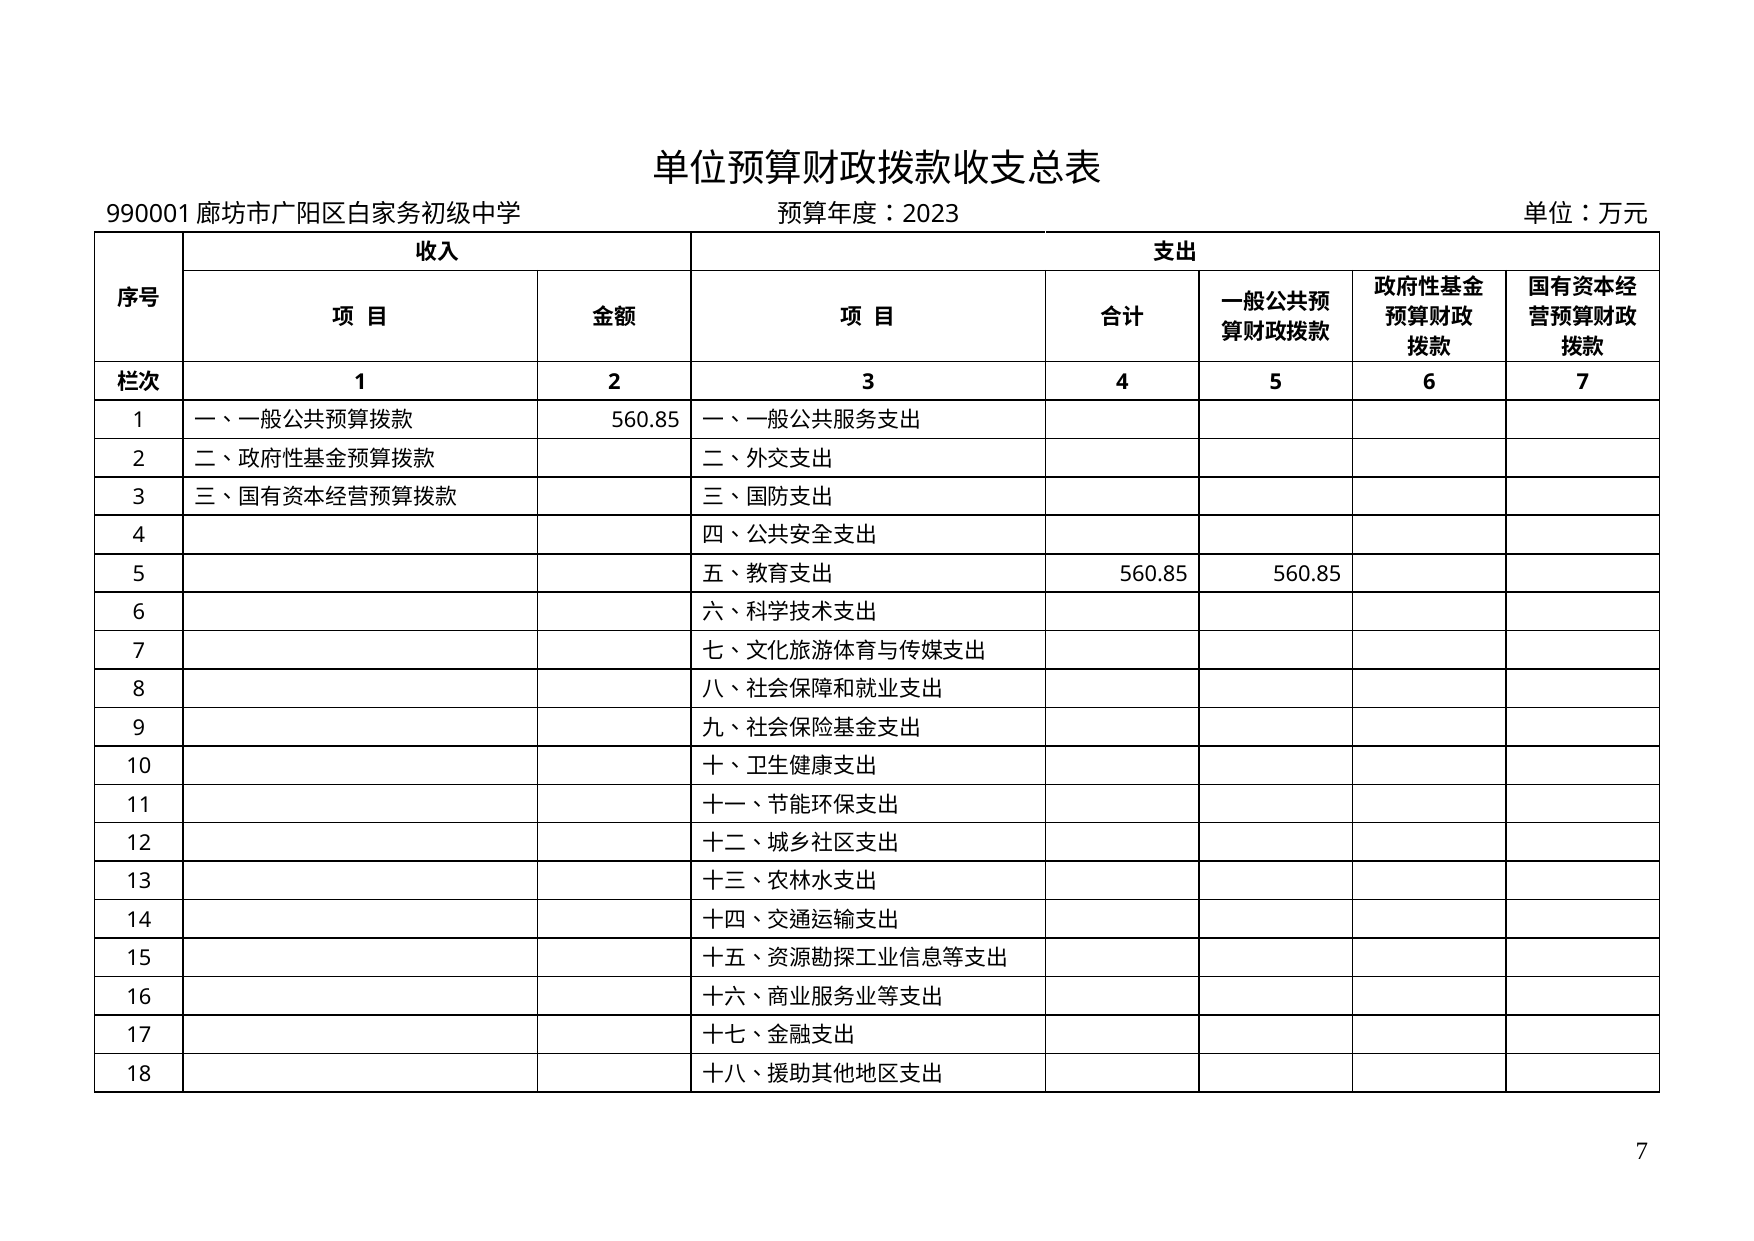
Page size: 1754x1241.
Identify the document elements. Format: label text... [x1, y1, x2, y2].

table_cell [184, 977, 537, 1014]
table_cell [538, 439, 690, 476]
table_cell 9 [95, 708, 182, 745]
table_cell 三、国防支出 [692, 478, 1045, 514]
table_cell [1046, 1016, 1198, 1052]
table_cell [538, 478, 690, 514]
table_cell [538, 977, 690, 1014]
table_cell 七、文化旅游体育与传媒支出 [692, 631, 1045, 668]
table_cell [1507, 401, 1659, 437]
table_cell 15 [95, 939, 182, 976]
table_cell 三、国有资本经营预算拨款 [184, 478, 537, 514]
table_cell [538, 593, 690, 630]
table_cell [1353, 478, 1505, 514]
table_cell [1353, 555, 1505, 591]
table_cell [1507, 708, 1659, 745]
table_cell 560.85 [538, 401, 690, 437]
table_cell 4 [1046, 362, 1198, 399]
table_cell [1200, 1016, 1352, 1052]
table_cell [1353, 862, 1505, 899]
table_cell [1046, 670, 1198, 707]
table_cell [538, 555, 690, 591]
table_cell 十六、商业服务业等支出 [692, 977, 1045, 1014]
table_cell [184, 593, 537, 630]
table_cell [538, 785, 690, 822]
table_cell 3 [692, 362, 1045, 399]
table_cell [1200, 478, 1352, 514]
table_cell [1046, 478, 1198, 514]
table_cell [1046, 439, 1198, 476]
table_cell 5 [95, 555, 182, 591]
table_cell [1200, 593, 1352, 630]
table_cell [1046, 900, 1198, 937]
table_cell [1046, 401, 1198, 437]
table_cell 十八、援助其他地区支出 [692, 1054, 1045, 1091]
table_cell [184, 631, 537, 668]
table_cell 10 [95, 747, 182, 783]
table_cell [1200, 785, 1352, 822]
table_cell [1507, 862, 1659, 899]
table_cell 6 [95, 593, 182, 630]
table_cell [1046, 516, 1198, 553]
table_cell [1200, 439, 1352, 476]
table_cell 十三、农林水支出 [692, 862, 1045, 899]
table_cell [1200, 939, 1352, 976]
table_cell [1507, 478, 1659, 514]
table_cell 560.85 [1046, 555, 1198, 591]
table_cell [1507, 747, 1659, 783]
table_cell [538, 900, 690, 937]
table_header 单位：万元 [1046, 195, 1659, 231]
table_cell [1353, 670, 1505, 707]
table_cell 12 [95, 823, 182, 860]
table_cell 一、一般公共预算拨款 [184, 401, 537, 437]
table_cell [1046, 977, 1198, 1014]
table_cell 17 [95, 1016, 182, 1052]
table_cell [184, 785, 537, 822]
table_cell 二、政府性基金预算拨款 [184, 439, 537, 476]
table_cell 13 [95, 862, 182, 899]
table_cell [1353, 439, 1505, 476]
table_cell 7 [95, 631, 182, 668]
table_cell [1353, 785, 1505, 822]
table_cell [1507, 1016, 1659, 1052]
table_cell 六、科学技术支出 [692, 593, 1045, 630]
table_cell 合计 [1046, 271, 1198, 361]
table_cell [1353, 631, 1505, 668]
table_cell 五、教育支出 [692, 555, 1045, 591]
table_cell [1507, 1054, 1659, 1091]
table_cell [1507, 593, 1659, 630]
table_cell 18 [95, 1054, 182, 1091]
table_cell [1353, 516, 1505, 553]
table_cell 一般公共预算财政拨款 [1200, 271, 1352, 361]
table_cell [1200, 401, 1352, 437]
table_cell 十七、金融支出 [692, 1016, 1045, 1052]
table_cell [184, 708, 537, 745]
table_cell [184, 939, 537, 976]
table_cell [1507, 977, 1659, 1014]
text 单位预算财政拨款收支总表 [106, 142, 1648, 193]
table_cell [1046, 823, 1198, 860]
table_cell [184, 862, 537, 899]
table_cell 支出 [692, 233, 1659, 270]
table_cell [1046, 747, 1198, 783]
table_cell [538, 823, 690, 860]
table_cell 国有资本经营预算财政拨款 [1507, 271, 1659, 361]
table_cell 十二、城乡社区支出 [692, 823, 1045, 860]
table_cell [538, 631, 690, 668]
table_cell [538, 516, 690, 553]
table_cell 7 [1507, 362, 1659, 399]
table_cell 8 [95, 670, 182, 707]
table_cell [1507, 555, 1659, 591]
table_cell [184, 516, 537, 553]
table_cell [1046, 1054, 1198, 1091]
table_cell [1353, 977, 1505, 1014]
table_cell [1507, 939, 1659, 976]
table_cell [1353, 747, 1505, 783]
table_cell [1200, 670, 1352, 707]
table_cell [1200, 862, 1352, 899]
table_cell 政府性基金预算财政 拨款 [1353, 271, 1505, 361]
table_cell 11 [95, 785, 182, 822]
table_cell [538, 1054, 690, 1091]
table_cell [1353, 708, 1505, 745]
table_cell [1353, 900, 1505, 937]
table_cell [538, 747, 690, 783]
table_cell [538, 862, 690, 899]
table_cell [1507, 785, 1659, 822]
table_cell [1200, 823, 1352, 860]
table_cell [1046, 593, 1198, 630]
table_cell [1353, 593, 1505, 630]
table_cell 八、社会保障和就业支出 [692, 670, 1045, 707]
table_cell [1507, 900, 1659, 937]
table_cell 四、公共安全支出 [692, 516, 1045, 553]
table_cell 十五、资源勘探工业信息等支出 [692, 939, 1045, 976]
table_cell 一、一般公共服务支出 [692, 401, 1045, 437]
table_cell 九、社会保险基金支出 [692, 708, 1045, 745]
table_cell 3 [95, 478, 182, 514]
table_cell [1507, 631, 1659, 668]
table_cell 十四、交通运输支出 [692, 900, 1045, 937]
table_cell [1200, 631, 1352, 668]
table_cell 项 目 [692, 271, 1045, 361]
table_header 990001廊坊市广阳区白家务初级中学 [95, 195, 690, 231]
table_cell 项 目 [184, 271, 537, 361]
table_cell [1046, 939, 1198, 976]
table_cell [184, 900, 537, 937]
table_cell [538, 708, 690, 745]
table_cell [1200, 977, 1352, 1014]
table_cell 1 [184, 362, 537, 399]
table_cell 2 [538, 362, 690, 399]
table_cell [1046, 708, 1198, 745]
table_cell 1 [95, 401, 182, 437]
table_cell [184, 555, 537, 591]
table_cell 金额 [538, 271, 690, 361]
table_cell 十一、节能环保支出 [692, 785, 1045, 822]
table_cell [538, 1016, 690, 1052]
table_cell 560.85 [1200, 555, 1352, 591]
table_cell [1507, 439, 1659, 476]
table_cell [1353, 1016, 1505, 1052]
table_cell [1353, 939, 1505, 976]
table_cell 序号 [95, 233, 182, 361]
table_cell [1200, 900, 1352, 937]
table_cell [1046, 785, 1198, 822]
table_cell [184, 747, 537, 783]
table_cell 5 [1200, 362, 1352, 399]
table_cell [1507, 823, 1659, 860]
table_cell [1353, 823, 1505, 860]
table_cell [1200, 1054, 1352, 1091]
table_cell 栏次 [95, 362, 182, 399]
table_cell 收入 [184, 233, 690, 270]
table_cell [1046, 862, 1198, 899]
table_cell 十、卫生健康支出 [692, 747, 1045, 783]
table_cell [184, 1016, 537, 1052]
table_cell 6 [1353, 362, 1505, 399]
table_cell 14 [95, 900, 182, 937]
table_cell [1353, 1054, 1505, 1091]
table_cell 4 [95, 516, 182, 553]
table_cell [184, 670, 537, 707]
table_cell [1507, 516, 1659, 553]
table_cell [1200, 516, 1352, 553]
table_cell [1200, 747, 1352, 783]
table_cell 二、外交支出 [692, 439, 1045, 476]
table_cell [184, 1054, 537, 1091]
table_cell [1046, 631, 1198, 668]
table_header 预算年度：2023 [692, 195, 1045, 231]
table_cell [1200, 708, 1352, 745]
table_cell [538, 939, 690, 976]
table_cell [1507, 670, 1659, 707]
table_cell [1353, 401, 1505, 437]
table_cell 2 [95, 439, 182, 476]
table_cell [538, 670, 690, 707]
table_cell [184, 823, 537, 860]
table_cell 16 [95, 977, 182, 1014]
